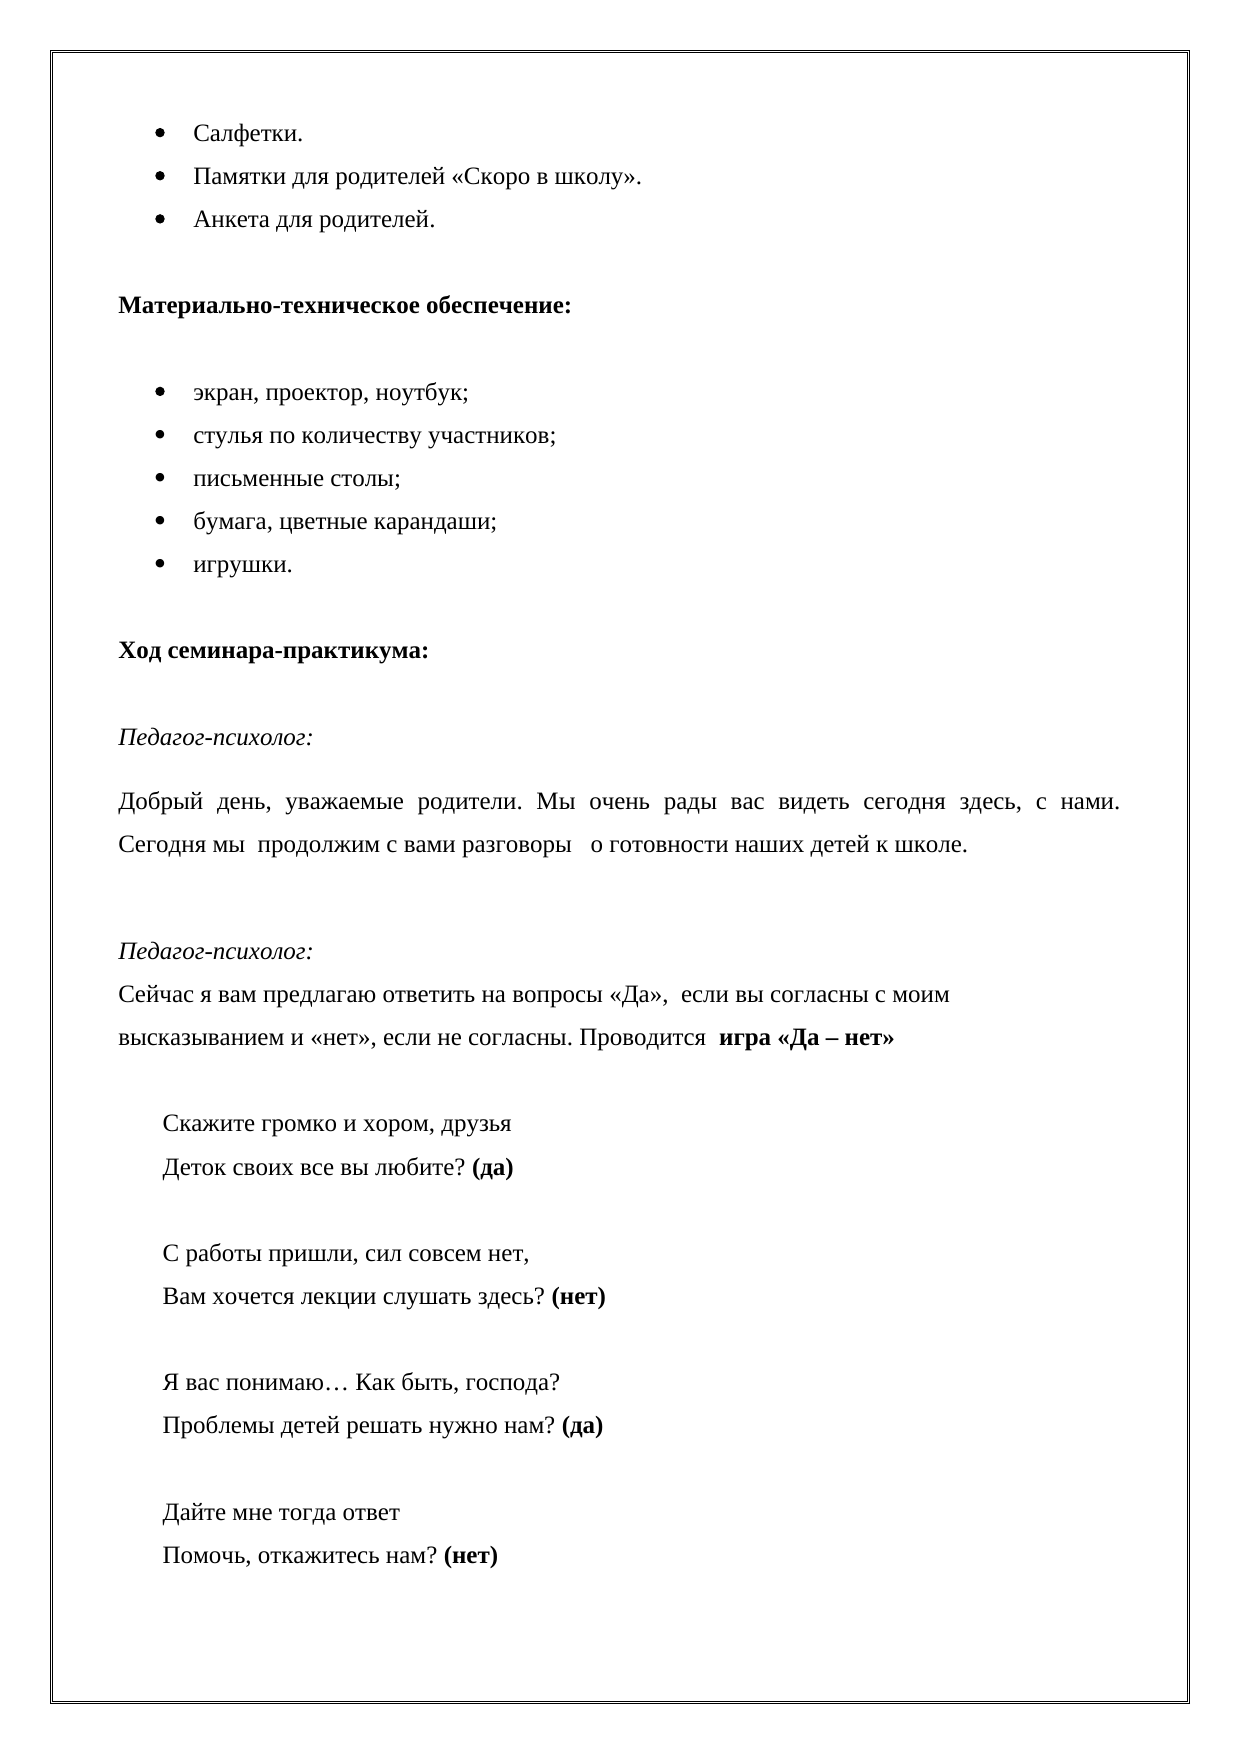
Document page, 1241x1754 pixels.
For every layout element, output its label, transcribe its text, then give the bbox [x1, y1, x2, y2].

list игрушки. [156, 549, 1122, 578]
list Скажите громко и хором, друзья [162, 1108, 1122, 1137]
text Добрый день, уважаемые родители. Мы очень рады вас видеть сегодня здесь, с нами. Сегодня мы продолжим с вами разговоры о готовности наших детей к школе. [118, 786, 1122, 858]
text Педагог-психолог: [118, 722, 1122, 751]
list С работы пришли, сил совсем нет, Вам хочется лекции слушать здесь? (нет) [162, 1238, 1122, 1310]
text Сейчас я вам предлагаю ответить на вопросы «Да», если вы согласны с моим высказыванием и «нет», если не согласны. Проводится игра «Да – нет» [118, 979, 1122, 1051]
list Анкета для родителей. [156, 204, 1122, 233]
list письменные столы; [156, 463, 1122, 492]
list Салфетки. [156, 118, 1122, 147]
text Ход семинара-практикума: [118, 636, 1122, 664]
text Педагог-психолог: [118, 936, 1122, 965]
list Деток своих все вы любите? (да) [162, 1152, 1122, 1180]
list Памятки для родителей «Скоро в школу». [156, 161, 1122, 190]
text Материально-техническое обеспечение: [118, 291, 1122, 319]
list экран, проектор, ноутбук; [156, 377, 1122, 406]
text Дайте мне тогда ответ Помочь, откажитесь нам? (нет) [162, 1497, 1122, 1568]
list бумага, цветные карандаши; [156, 506, 1122, 535]
list стулья по количеству участников; [156, 420, 1122, 449]
list Я вас понимаю… Как быть, господа? Проблемы детей решать нужно нам? (да) [162, 1367, 1122, 1439]
